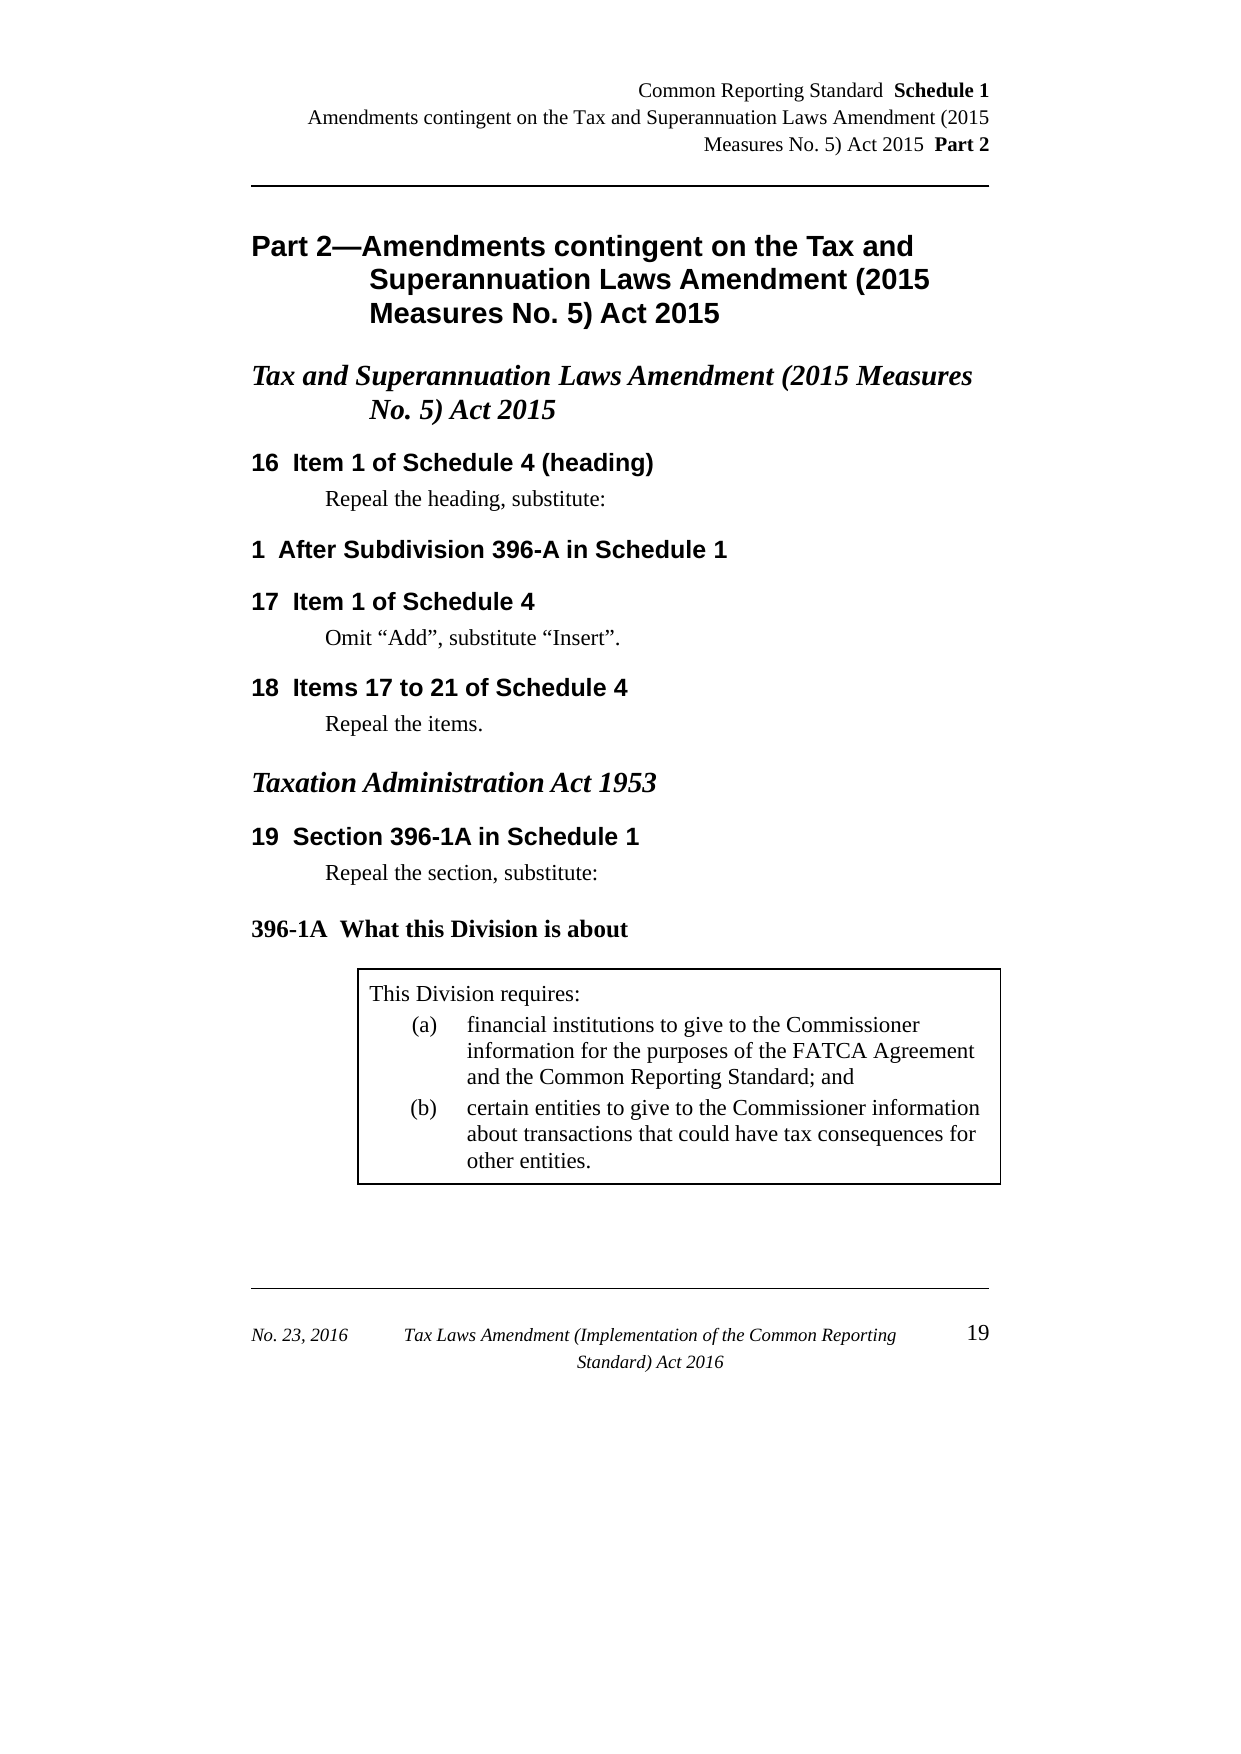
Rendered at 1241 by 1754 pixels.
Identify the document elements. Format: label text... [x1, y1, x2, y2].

text Part 2—Amendments contingent on the Tax and Superannuation Laws Amendment (2015 Measures No. 5) Act 2015 [251, 229, 989, 329]
text Repeal the heading, substitute: [325, 486, 989, 512]
text Taxation Administration Act 1953 [251, 765, 989, 799]
text This Division requires: [359, 970, 1000, 999]
text 1 After Subdivision 396-A in Schedule 1 [251, 535, 989, 563]
text 19 Section 396-1A in Schedule 1 [251, 822, 989, 851]
text 16 Item 1 of Schedule 4 (heading) [251, 448, 989, 477]
text (b) certain entities to give to the Commissioner information about transactions that could have tax consequences for other entities. [359, 1082, 1000, 1183]
text 396-1A What this Division is about [251, 914, 989, 943]
text 17 Item 1 of Schedule 4 [251, 586, 989, 615]
text (a) financial institutions to give to the Commissioner information for the purposes of the FATCA Agreement and the Common Reporting Standard; and [359, 999, 1000, 1082]
text Repeal the section, substitute: [325, 859, 989, 885]
text Omit “Add”, substitute “Insert”. [325, 623, 989, 650]
text Repeal the items. [325, 710, 989, 736]
text Tax and Superannuation Laws Amendment (2015 Measures No. 5) Act 2015 [251, 358, 989, 426]
text 18 Items 17 to 21 of Schedule 4 [251, 673, 989, 702]
